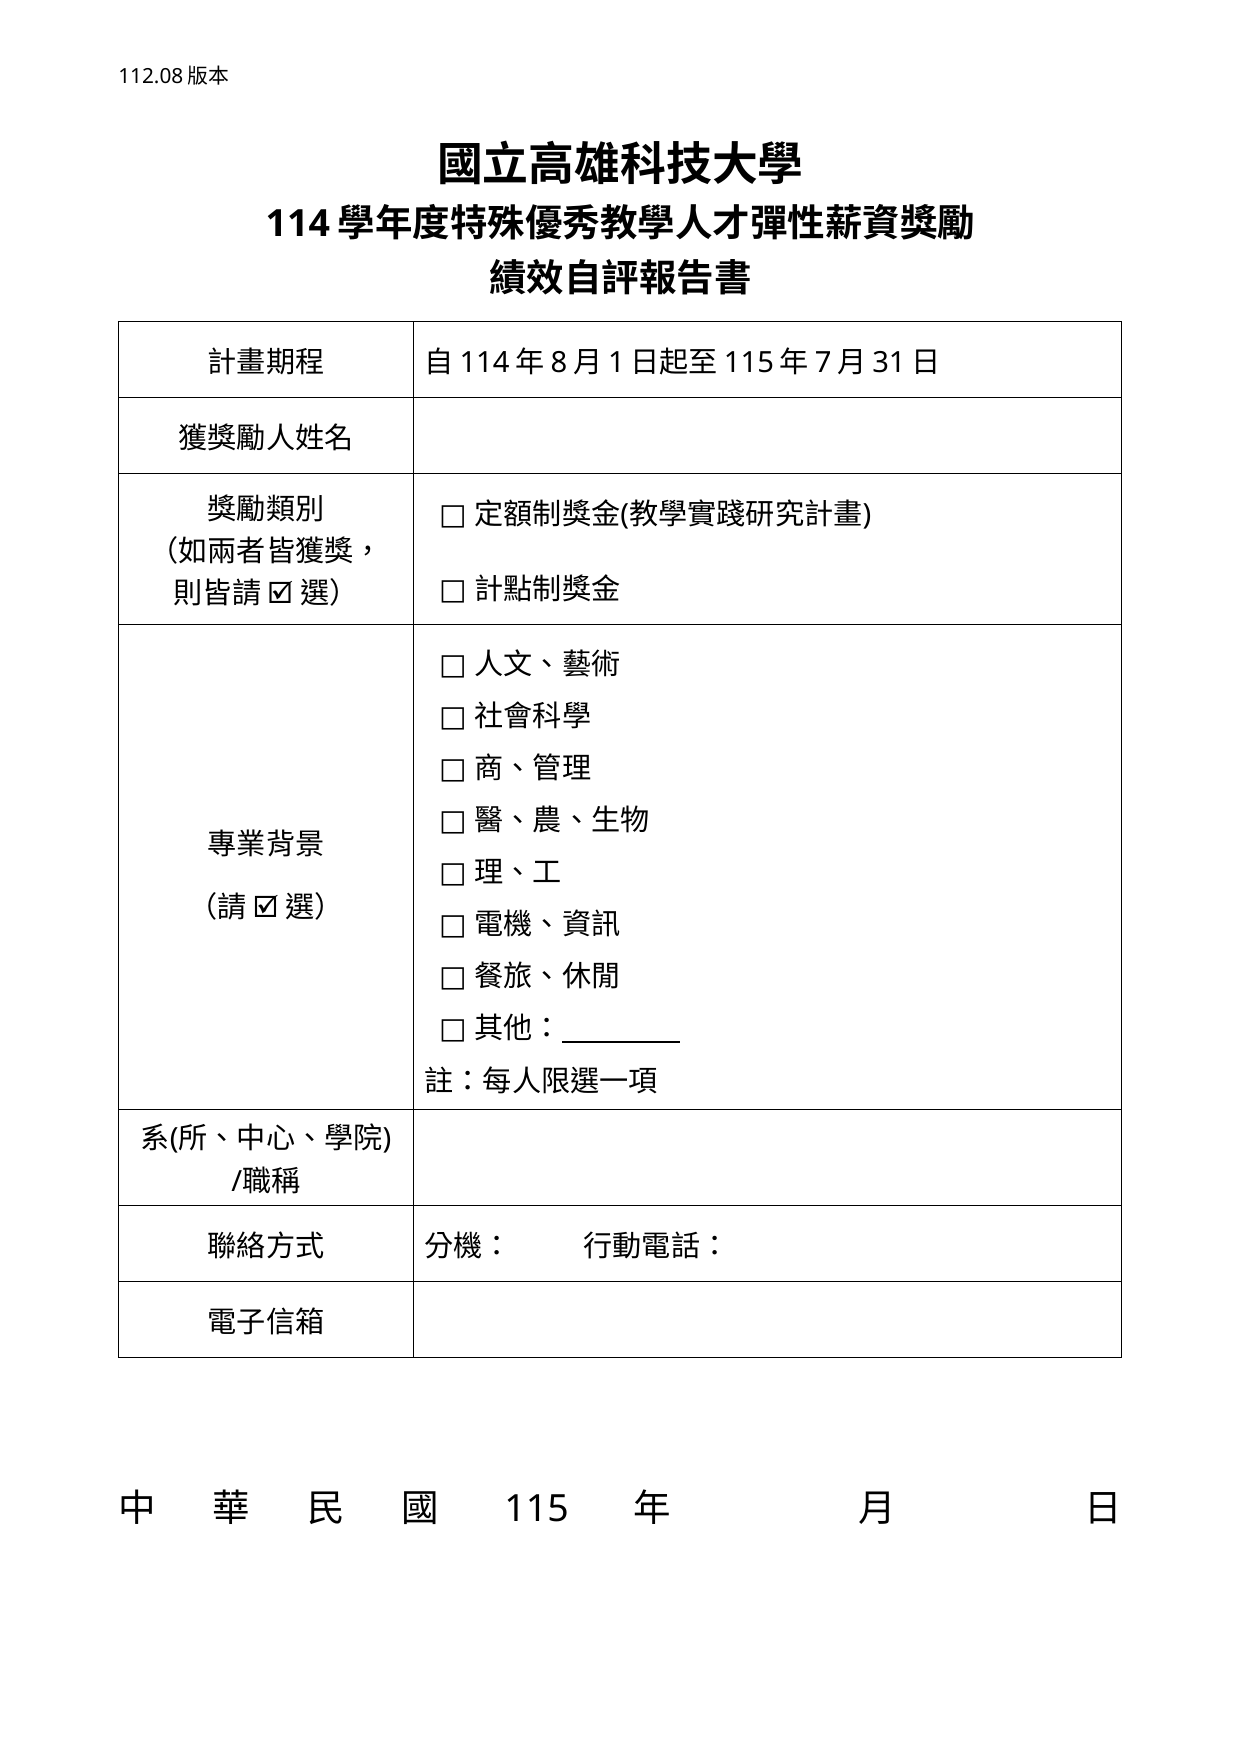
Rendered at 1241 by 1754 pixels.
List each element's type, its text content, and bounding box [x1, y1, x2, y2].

text 績效自評報告書 [118, 248, 1122, 302]
table_cell [414, 1110, 1121, 1205]
table_cell 分機： 行動電話： [414, 1206, 1121, 1281]
table_cell 獲獎勵人姓名 [119, 398, 413, 473]
text 中華民國115年 月 日 [118, 1467, 1122, 1542]
table_cell 電子信箱 [119, 1282, 413, 1357]
table_cell 系(所、中心、學院) /職稱 [119, 1110, 413, 1205]
table_cell [414, 1282, 1121, 1357]
table_cell 聯絡方式 [119, 1206, 413, 1281]
text 114學年度特殊優秀教學人才彈性薪資獎勵 [118, 193, 1122, 248]
text 國立高雄科技大學 [118, 127, 1122, 193]
table_cell □ 定額制獎金(教學實踐研究計畫) □ 計點制獎金 [414, 474, 1121, 624]
table_cell [414, 398, 1121, 473]
table_cell □ 人文、藝術 □ 社會科學 □ 商、管理 □ 醫、農、生物 □ 理、工 □ 電機、資訊 □ 餐旅、休閒 □ 其他： 註：每人限選一項 [414, 625, 1121, 1109]
table_cell 專業背景 （請選） [119, 625, 413, 1109]
table_header 計畫期程 [119, 322, 413, 397]
table_cell 獎勵類別 （如兩者皆獲獎， 則皆請選） [119, 474, 413, 624]
table_header 自114年8月1日起至115年7月31日 [414, 322, 1121, 397]
